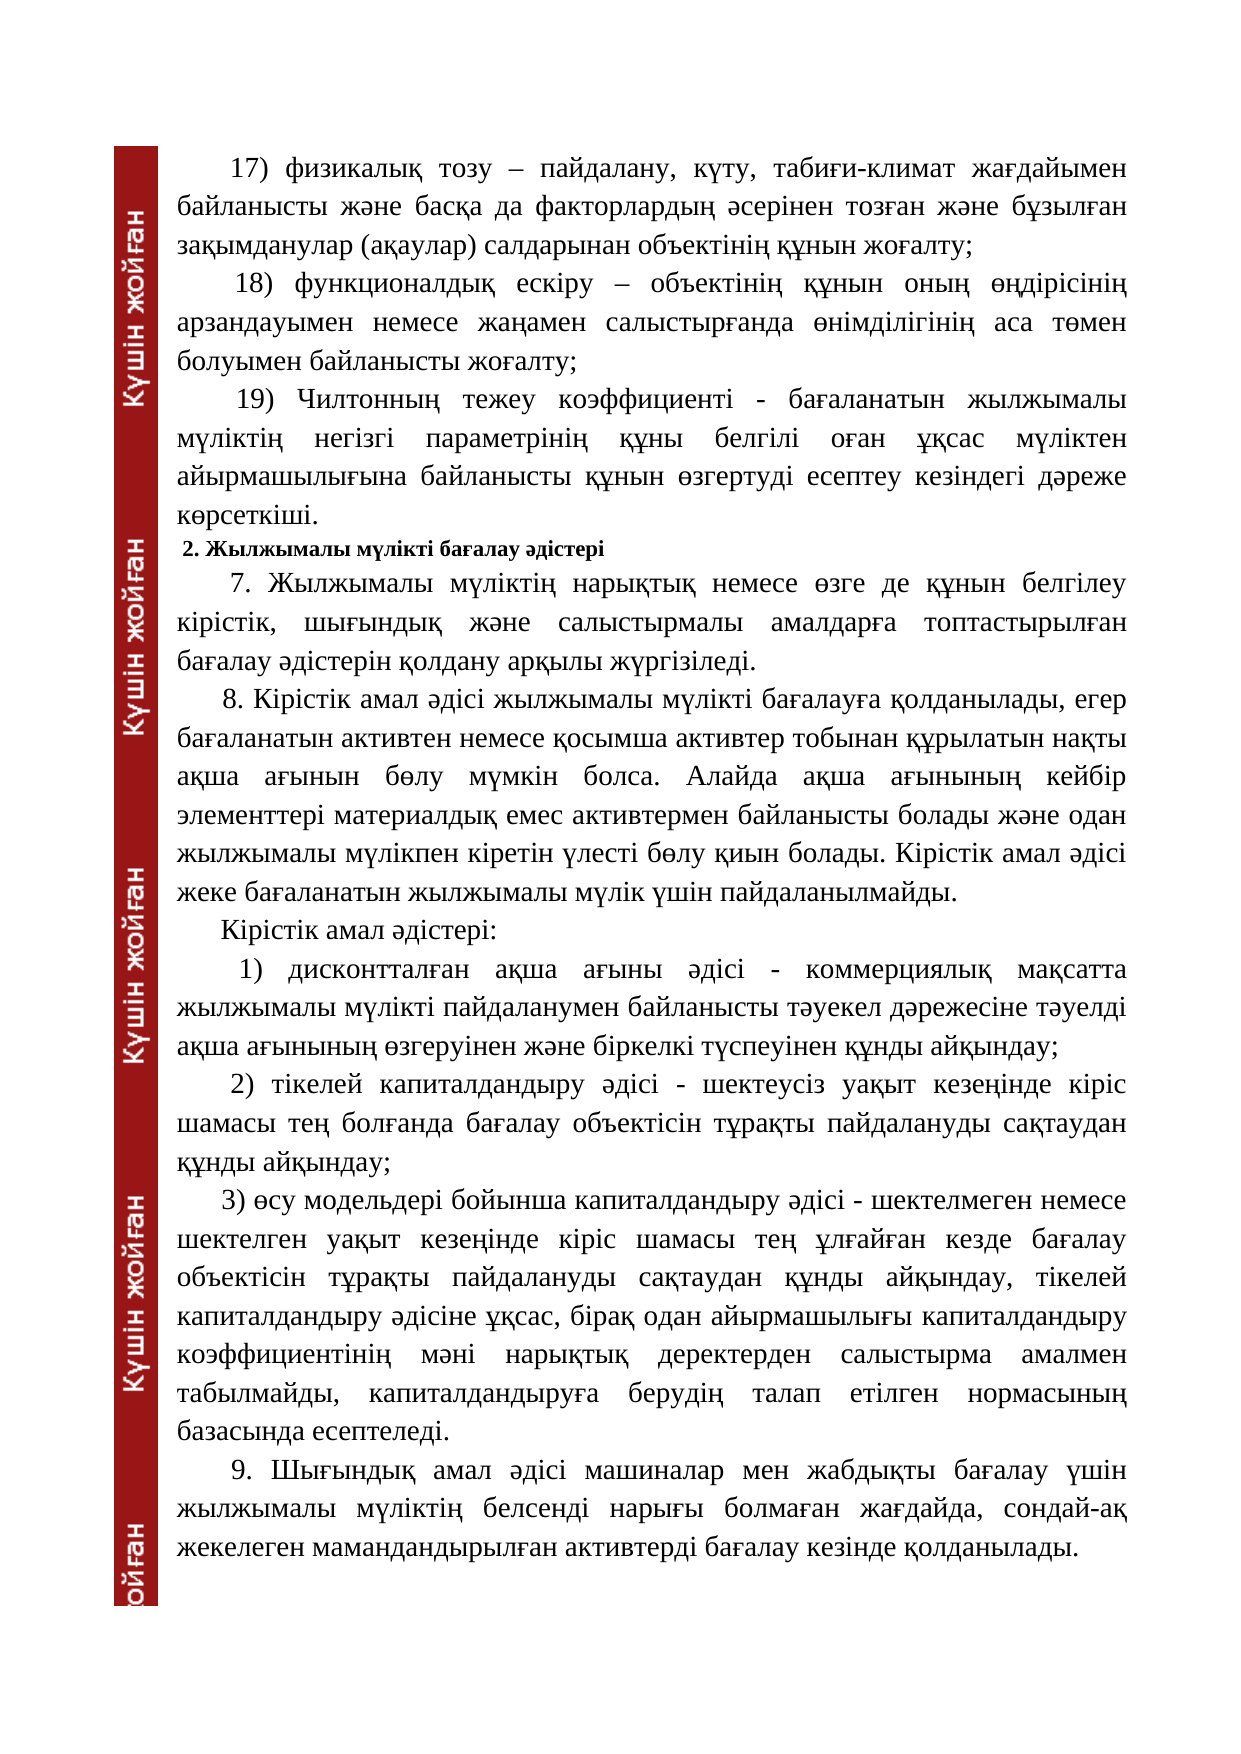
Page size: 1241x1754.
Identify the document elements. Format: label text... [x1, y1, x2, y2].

text 19) Чилтонның тежеу коэффициентi - бағаланатын жылжымалы мүлiктiң негiзгi параметрiнiң құны белгiлi оған ұқсас мүлiктен айырмашылығына байланысты құнын өзгертудi есептеу кезiндегі дәреже көрсеткiшi. [112, 381, 1128, 530]
text 2) тiкелей капиталдандыру әдiсi - шектеусiз уақыт кезеңінде кiрiс шамасы тең болғанда бағалау объектiсiн тұрақты пайдалануды сақтаудан құнды айқындау; [112, 1067, 1128, 1177]
picture [114, 562, 158, 566]
picture [114, 676, 158, 681]
picture [114, 1447, 158, 1452]
picture [114, 530, 158, 535]
picture [114, 376, 158, 381]
text 17) физикалық тозу – пайдалану, күту, табиғи-климат жағдайымен байланысты және басқа да факторлардың әсерінен тозған және бұзылған зақымданулар (ақаулар) салдарынан объектінің құнын жоғалту; [112, 150, 1128, 261]
picture [114, 261, 158, 266]
picture [114, 146, 158, 150]
text 9. Шығындық амал әдiсi машиналар мен жабдықты бағалау үшін жылжымалы мүліктің белсенді нарығы болмаған жағдайда, сондай-ақ жекелеген мамандандырылған активтерді бағалау кезінде қолданылады. [112, 1452, 1128, 1563]
text 18) функционалдық ескіру – объектінің құнын оның өңдірісінің арзандауымен немесе жаңамен салыстырғанда өнімділігінің аса төмен болуымен байланысты жоғалту; [112, 266, 1128, 376]
text 1) дисконтталған ақша ағыны әдiсi - коммерциялық мақсатта жылжымалы мүлiктi пайдаланумен байланысты тәуекел дәрежесiне тәуелді ақша ағынының өзгеруінен және бiркелкi түспеуінен құнды айқындау; [112, 951, 1128, 1062]
picture [114, 946, 158, 951]
picture [114, 907, 158, 912]
text 7. Жылжымалы мүлiктiң нарықтық немесе өзге де құнын белгiлеу кiрiстiк, шығындық және салыстырмалы амалдарға топтастырылған бағалау әдiстерiн қолдану арқылы жүргiзiледi. [112, 566, 1128, 676]
text Кiрiстiк амал әдiстерi: [112, 912, 1128, 946]
text 2. Жылжымалы мүлікті бағалау әдiстерi [112, 535, 1128, 562]
text 8. Кiрiстiк амал әдiсi жылжымалы мүлікті бағалауға қолданылады, егер бағаланатын активтен немесе қосымша активтер тобынан құрылатын нақты ақша ағынын бөлу мүмкін болса. Алайда ақша ағынының кейбір элементтері материалдық емес активтермен байланысты болады және одан жылжымалы мүлікпен кіретін үлесті бөлу қиын болады. Кірістік амал әдісі жеке бағаланатын жылжымалы мүлік үшін пайдаланылмайды. [112, 681, 1128, 907]
text 3) өсу модельдерi бойынша капиталдандыру әдiсi - шектелмеген немесе шектелген уақыт кезеңiнде кiрiс шамасы тең ұлғайған кезде бағалау объектiсiн тұрақты пайдалануды сақтаудан құнды айқындау, тікелей капиталдандыру әдісіне ұқсас, бірақ одан айырмашылығы капиталдандыру коэффициентiнiң мәнi нарықтық деректерден салыстырма амалмен табылмайды, капиталдандыруға берудiң талап етiлген нормасының базасында есептеледi. [112, 1182, 1128, 1447]
picture [114, 1062, 158, 1067]
picture [114, 1177, 158, 1182]
picture [114, 1563, 158, 1606]
